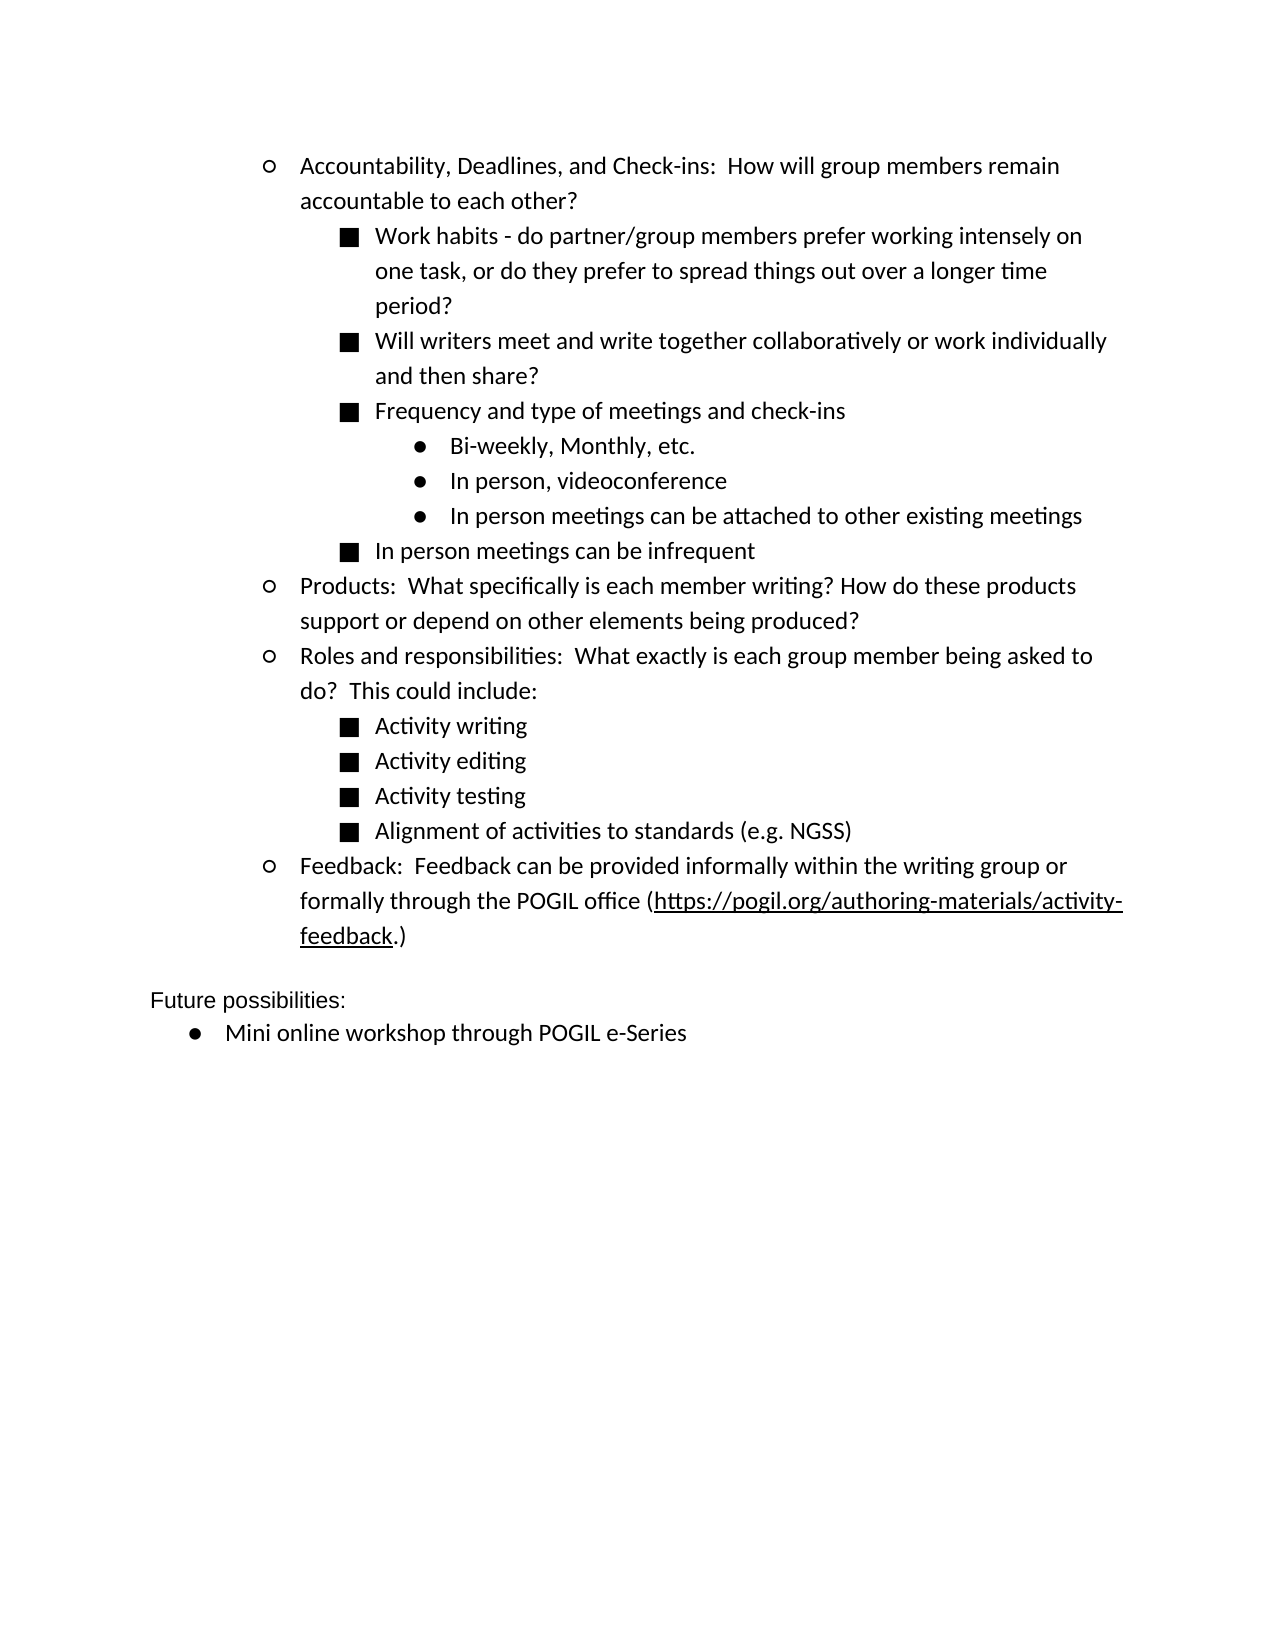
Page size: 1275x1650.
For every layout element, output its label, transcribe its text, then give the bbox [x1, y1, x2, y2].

list Products: What specifically is each member writing? How do these products support or depend on other elements being produced? [262, 570, 1125, 636]
list Work habits - do partner/group members prefer working intensely on one task, or do they prefer to spread things out over a longer time period? [337, 220, 1125, 321]
list Activity testing [337, 780, 1125, 811]
list Activity editing [337, 745, 1125, 776]
list Activity writing [337, 710, 1125, 741]
list In person meetings can be attached to other existing meetings [412, 500, 1125, 531]
list Accountability, Deadlines, and Check-ins: How will group members remain accountable to each other? [262, 150, 1125, 216]
list Feedback: Feedback can be provided informally within the writing group or formally through the POGIL office (https://pogil.org/authoring-materials/activity-feedback.) [262, 850, 1125, 951]
list In person, videoconference [412, 465, 1125, 496]
text Future possibilities: [150, 987, 1125, 1013]
list Roles and responsibilities: What exactly is each group member being asked to do? This could include: [262, 640, 1125, 706]
list Bi-weekly, Monthly, etc. [412, 430, 1125, 461]
list Mini online workshop through POGIL e-Series [187, 1017, 1125, 1048]
list Frequency and type of meetings and check-ins [337, 395, 1125, 426]
list Alignment of activities to standards (e.g. NGSS) [337, 815, 1125, 846]
list Will writers meet and write together collaboratively or work individually and then share? [337, 325, 1125, 391]
list In person meetings can be infrequent [337, 535, 1125, 566]
